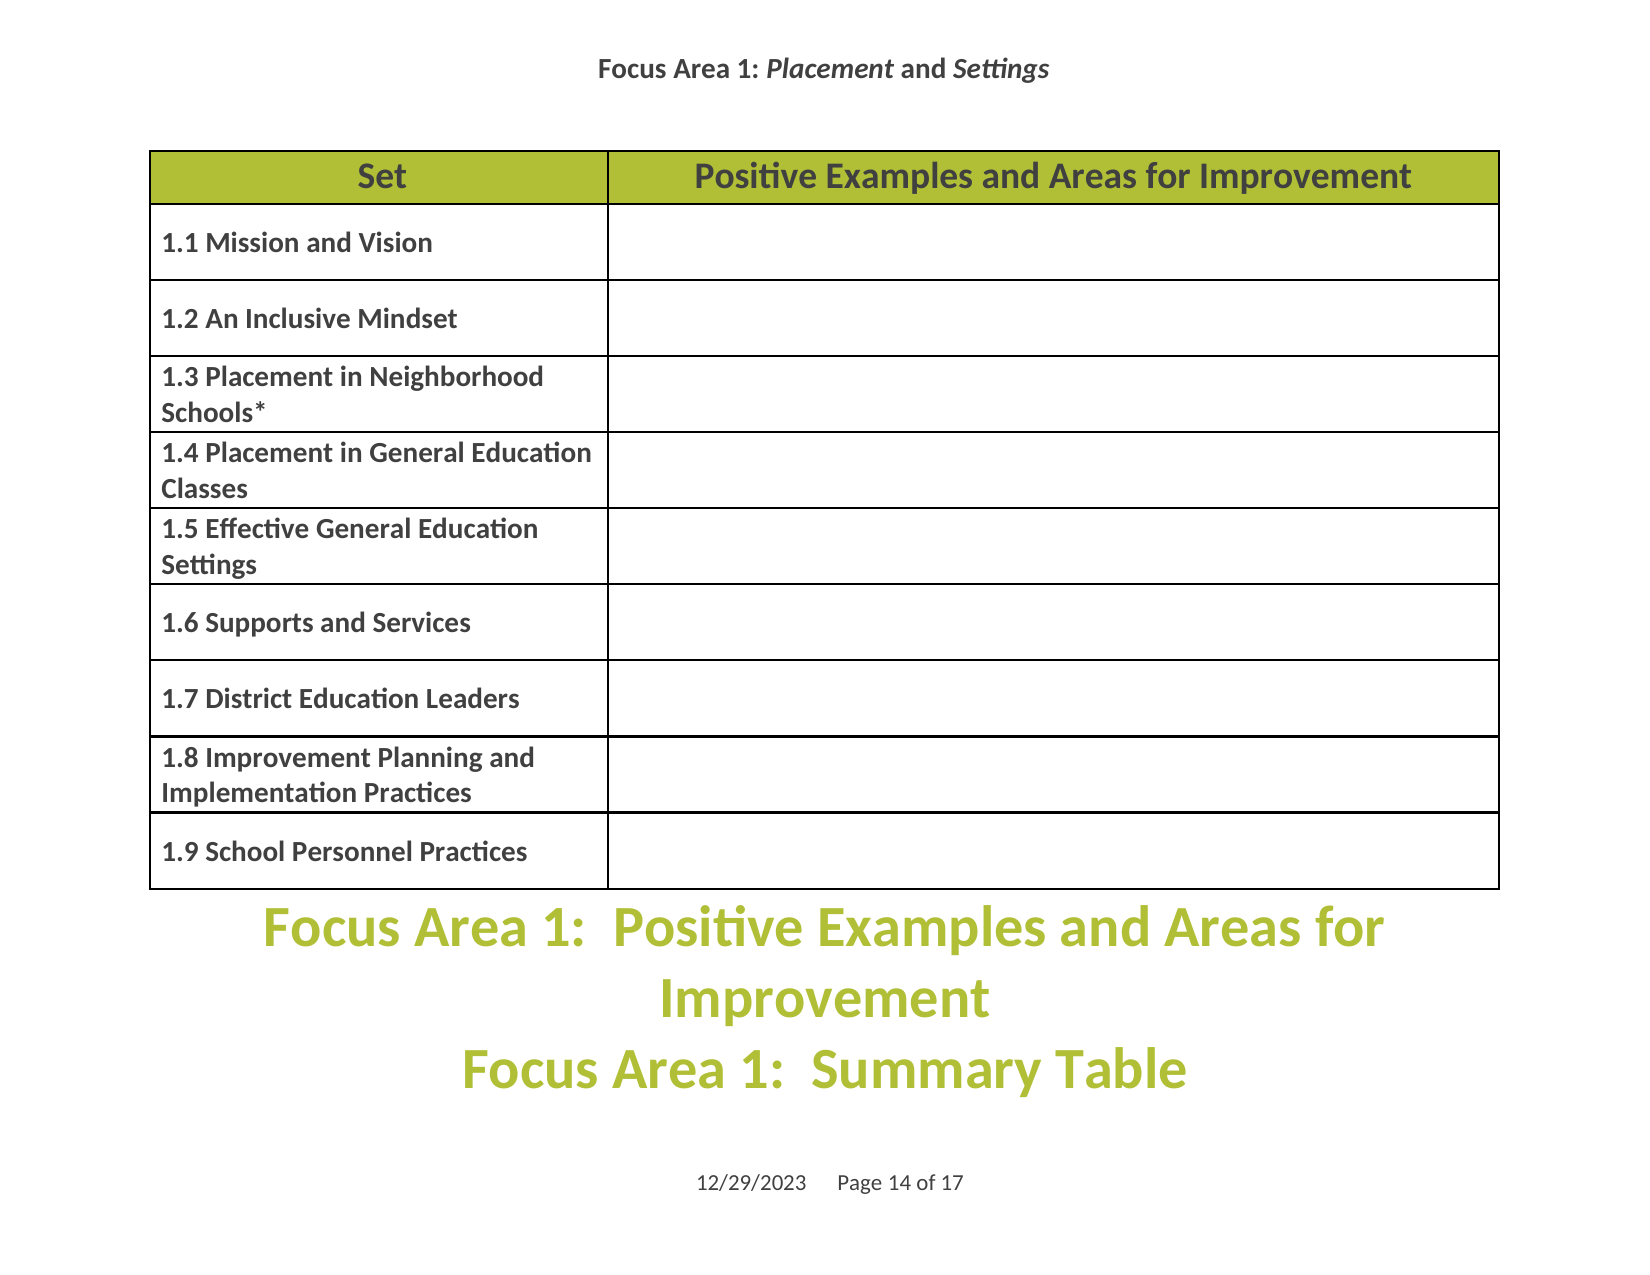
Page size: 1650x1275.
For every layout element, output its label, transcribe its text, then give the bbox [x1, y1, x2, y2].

table_header Positive Examples and Areas for Improvement [609, 152, 1498, 203]
table_cell [609, 814, 1498, 887]
table_header Set [151, 152, 607, 203]
table_cell [609, 205, 1498, 279]
table_cell 1.9 School Personnel Practices [151, 814, 607, 887]
table_cell 1.2 An Inclusive Mindset [151, 281, 607, 355]
table_cell [609, 433, 1498, 507]
subtitle Focus Area 1: Positive Examples and Areas for Improvement [150, 890, 1500, 1032]
table_cell 1.8 Improvement Planning and Implementation Practices [151, 738, 607, 811]
table_cell [609, 357, 1498, 431]
subtitle Focus Area 1: Summary Table [150, 1032, 1500, 1103]
table_cell 1.4 Placement in General Education Classes [151, 433, 607, 507]
table_cell [609, 281, 1498, 355]
table_cell [609, 585, 1498, 659]
table_cell 1.3 Placement in Neighborhood Schools* [151, 357, 607, 431]
table_cell [609, 509, 1498, 583]
table_cell 1.6 Supports and Services [151, 585, 607, 659]
table_cell [609, 661, 1498, 735]
table_cell 1.5 Effective General Education Settings [151, 509, 607, 583]
table_cell [609, 738, 1498, 811]
table_cell 1.7 District Education Leaders [151, 661, 607, 735]
table_cell 1.1 Mission and Vision [151, 205, 607, 279]
